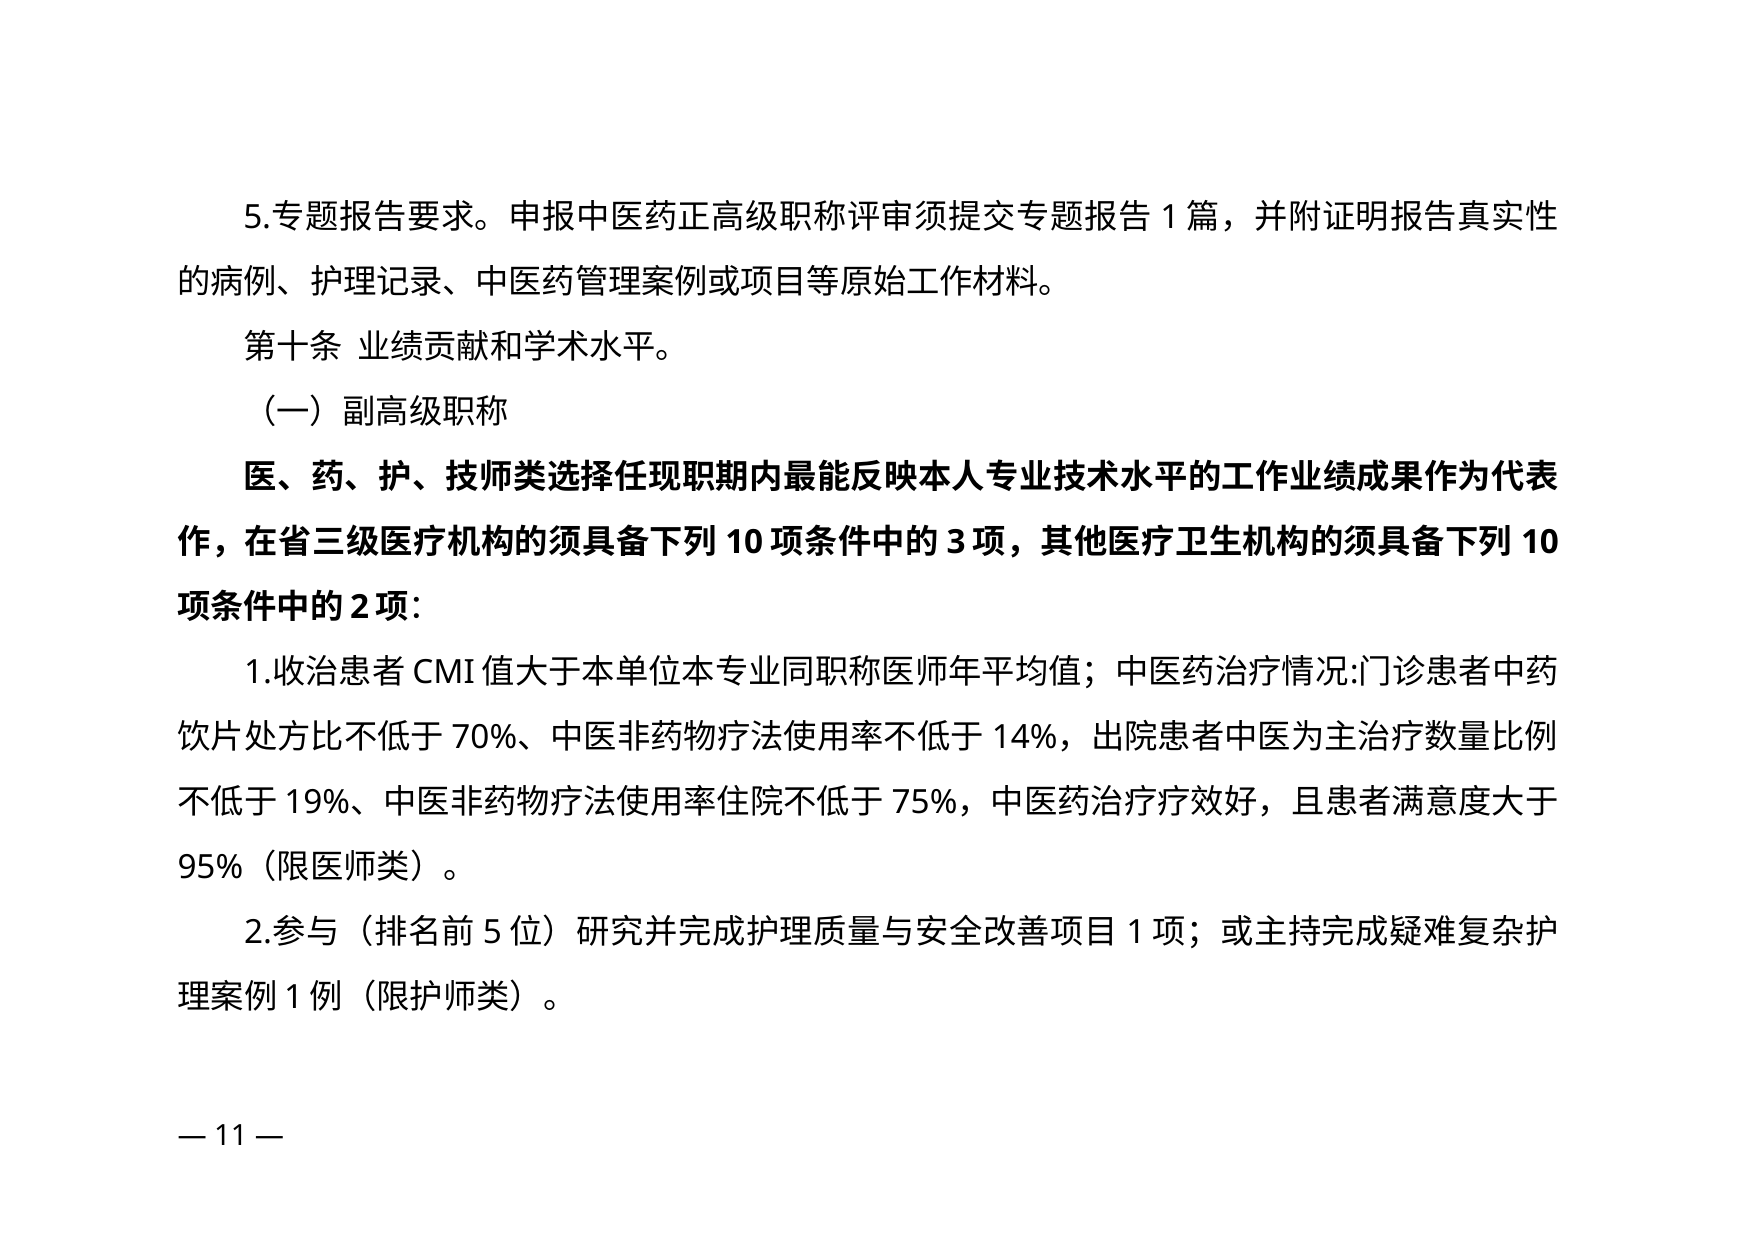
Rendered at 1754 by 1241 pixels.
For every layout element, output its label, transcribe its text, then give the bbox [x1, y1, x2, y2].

text 第十条 业绩贡献和学术水平。 [177, 311, 1559, 376]
text 5.专题报告要求。申报中医药正高级职称评审须提交专题报告1篇，并附证明报告真实性的病例、护理记录、中医药管理案例或项目等原始工作材料。 [177, 181, 1559, 311]
list （一）副高级职称 [177, 376, 1559, 441]
list 1.收治患者CMI值大于本单位本专业同职称医师年平均值；中医药治疗情况:门诊患者中药饮片处方比不低于70%、中医非药物疗法使用率不低于14%，出院患者中医为主治疗数量比例不低于19%、中医非药物疗法使用率住院不低于75%，中医药治疗疗效好，且患者满意度大于95%（限医师类）。 [177, 636, 1559, 896]
list 2.参与（排名前5位）研究并完成护理质量与安全改善项目1项；或主持完成疑难复杂护理案例1例（限护师类）。 [177, 896, 1559, 1026]
list 医、药、护、技师类选择任现职期内最能反映本人专业技术水平的工作业绩成果作为代表作，在省三级医疗机构的须具备下列10项条件中的3项，其他医疗卫生机构的须具备下列10项条件中的2项： [177, 441, 1559, 636]
